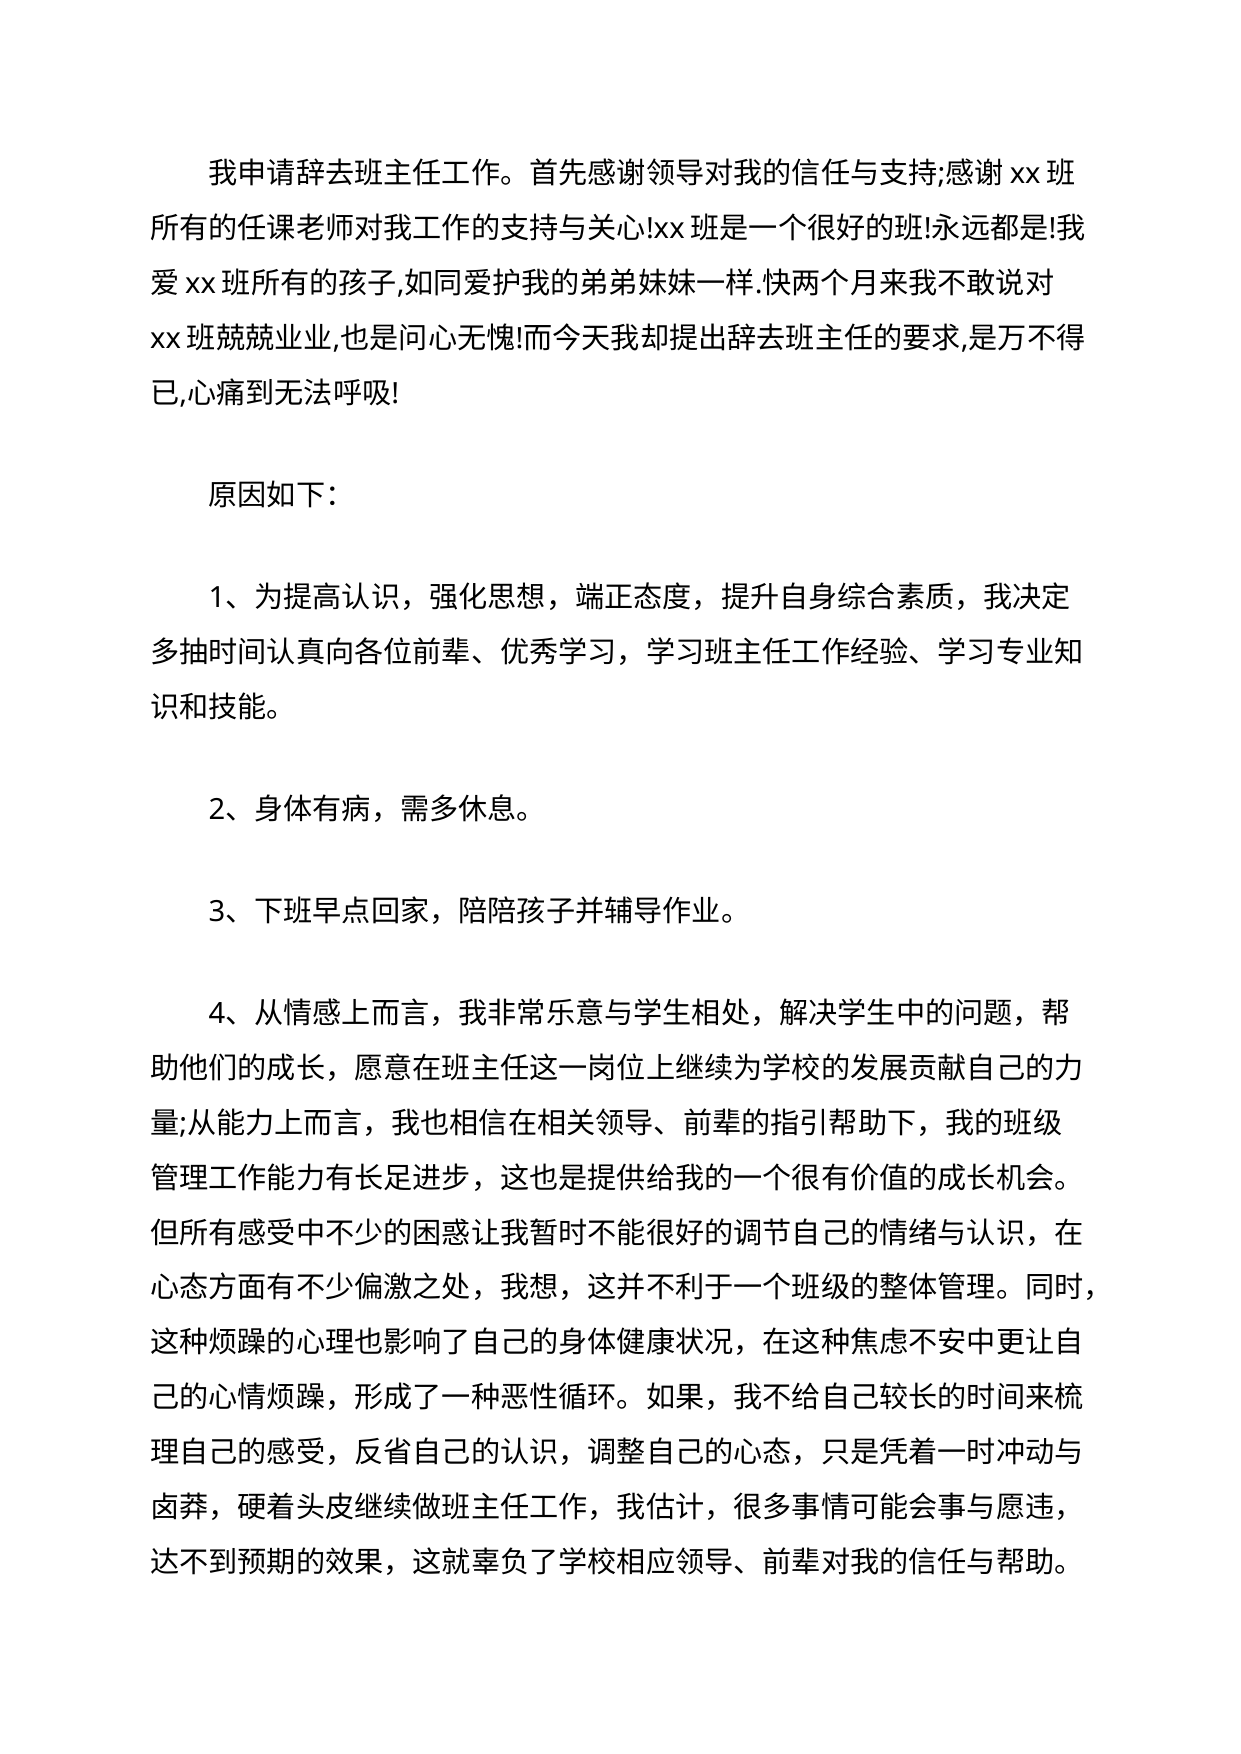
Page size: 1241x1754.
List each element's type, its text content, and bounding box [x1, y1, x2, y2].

text 4、从情感上而言，我非常乐意与学生相处，解决学生中的问题，帮助他们的成长，愿意在班主任这一岗位上继续为学校的发展贡献自己的力量;从能力上而言，我也相信在相关领导、前辈的指引帮助下，我的班级管理工作能力有长足进步，这也是提供给我的一个很有价值的成长机会。但所有感受中不少的困惑让我暂时不能很好的调节自己的情绪与认识，在心态方面有不少偏激之处，我想，这并不利于一个班级的整体管理。同时，这种烦躁的心理也影响了自己的身体健康状况，在这种焦虑不安中更让自己的心情烦躁，形成了一种恶性循环。如果，我不给自己较长的时间来梳理自己的感受，反省自己的认识，调整自己的心态，只是凭着一时冲动与卤莽，硬着头皮继续做班主任工作，我估计，很多事情可能会事与愿违，达不到预期的效果，这就辜负了学校相应领导、前辈对我的信任与帮助。 [150, 989, 1090, 1581]
text 原因如下： [150, 472, 1090, 514]
text 我申请辞去班主任工作。首先感谢领导对我的信任与支持;感谢xx班所有的任课老师对我工作的支持与关心!xx班是一个很好的班!永远都是!我爱xx班所有的孩子,如同爱护我的弟弟妹妹一样.快两个月来我不敢说对xx班兢兢业业,也是问心无愧!而今天我却提出辞去班主任的要求,是万不得已,心痛到无法呼吸! [150, 150, 1090, 412]
text 3、下班早点回家，陪陪孩子并辅导作业。 [150, 887, 1090, 930]
text 2、身体有病，需多休息。 [150, 785, 1090, 828]
text 1、为提高认识，强化思想，端正态度，提升自身综合素质，我决定多抽时间认真向各位前辈、优秀学习，学习班主任工作经验、学习专业知识和技能。 [150, 574, 1090, 726]
